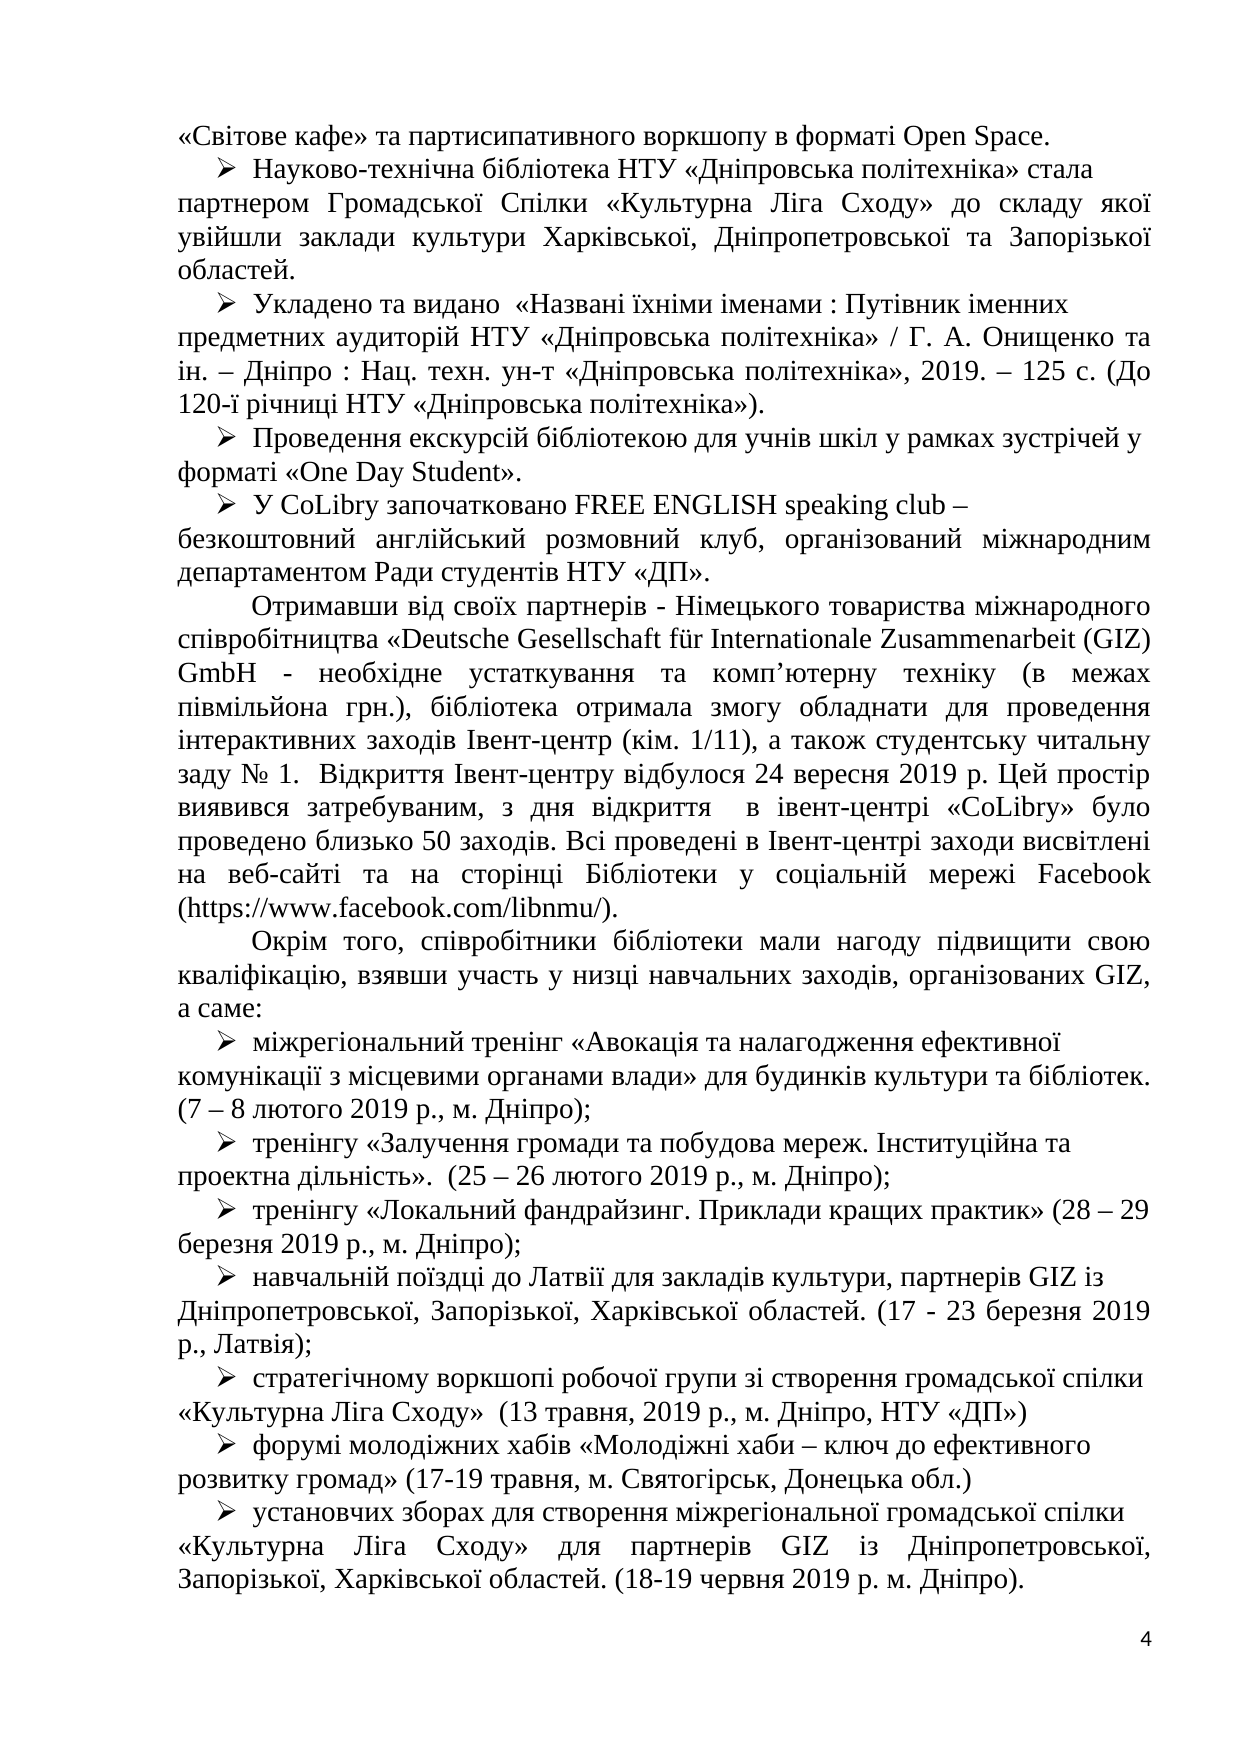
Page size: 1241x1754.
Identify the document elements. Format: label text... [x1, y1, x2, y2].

text «Культурна Ліга Сходу» (13 травня, 2019 р., м. Дніпро, НТУ «ДП») [177, 1394, 1152, 1427]
list тренінгу «Локальний фандрайзинг. Приклади кращих практик» (28 – 29 [215, 1192, 1152, 1226]
text розвитку громад» (17-19 травня, м. Святогірськ, Донецька обл.) [177, 1461, 1152, 1494]
list навчальній поїздці до Латвії для закладів культури, партнерів GIZ із [215, 1259, 1152, 1293]
list У CoLibry започатковано FREE ENGLISH speaking club – [215, 487, 1152, 521]
list установчих зборах для створення міжрегіональної громадської спілки [215, 1494, 1152, 1528]
list тренінгу «Залучення громади та побудова мереж. Інституційна та [215, 1125, 1152, 1158]
text комунікації з місцевими органами влади» для будинків культури та бібліотек. (7 – 8 лютого 2019 р., м. Дніпро); [177, 1058, 1152, 1125]
text «Світове кафе» та партисипативного воркшопу в форматі Open Space. [177, 118, 1152, 152]
text Окрім того, співробітники бібліотеки мали нагоду підвищити свою кваліфікацію, взявши участь у низці навчальних заходів, організованих GIZ, а саме: [177, 923, 1152, 1024]
text безкоштовний англійський розмовний клуб, організований міжнародним департаментом Ради студентів НТУ «ДП». [177, 521, 1152, 588]
list Проведення екскурсій бібліотекою для учнів шкіл у рамках зустрічей у [215, 420, 1152, 454]
list форумі молодіжних хабів «Молодіжні хаби – ключ до ефективного [215, 1427, 1152, 1461]
text Дніпропетровської, Запорізької, Харківської областей. (17 - 23 березня 2019 р., Латвія); [177, 1293, 1152, 1360]
text проектна дільність». (25 – 26 лютого 2019 р., м. Дніпро); [177, 1158, 1152, 1192]
list міжрегіональний тренінг «Авокація та налагодження ефективної [215, 1024, 1152, 1058]
text форматі «One Day Student». [177, 454, 1152, 487]
list Науково-технічна бібліотека НТУ «Дніпровська політехніка» стала [215, 152, 1152, 185]
text березня 2019 р., м. Дніпро); [177, 1226, 1152, 1259]
text партнером Громадської Спілки «Культурна Ліга Сходу» до складу якої увійшли заклади культури Харківської, Дніпропетровської та Запорізької областей. [177, 185, 1152, 286]
list стратегічному воркшопі робочої групи зі створення громадської спілки [215, 1360, 1152, 1394]
text Отримавши від своїх партнерів - Німецького товариства міжнародного співробітництва «Deutsche Gesellschaft für Internationale Zusammenarbeit (GIZ) GmbH - необхідне устаткування та комп’ютерну техніку (в межах півмільйона грн.), бібліотека отримала змогу обладнати для проведення інтерактивних заходів Івент-центр (кім. 1/11), а також студентську читальну заду № 1. Відкриття Івент-центру відбулося 24 вересня 2019 р. Цей простір виявився затребуваним, з дня відкриття в івент-центрі «CoLibry» було проведено близько 50 заходів. Всі проведені в Івент-центрі заходи висвітлені на веб-сайті та на сторінці Бібліотеки у соціальній мережі Facebook (https://www.facebook.com/libnmu/). [177, 588, 1152, 923]
text «Культурна Ліга Сходу» для партнерів GIZ із Дніпропетровської, Запорізької, Харківської областей. (18-19 червня 2019 р. м. Дніпро). [177, 1528, 1152, 1595]
text предметних аудиторій НТУ «Дніпровська політехніка» / Г. А. Онищенко та ін. – Дніпро : Нац. техн. ун-т «Дніпровська політехніка», 2019. – 125 с. (До 120-ї річниці НТУ «Дніпровська політехніка»). [177, 319, 1152, 420]
list Укладено та видано «Названі їхніми іменами : Путівник іменних [215, 286, 1152, 319]
